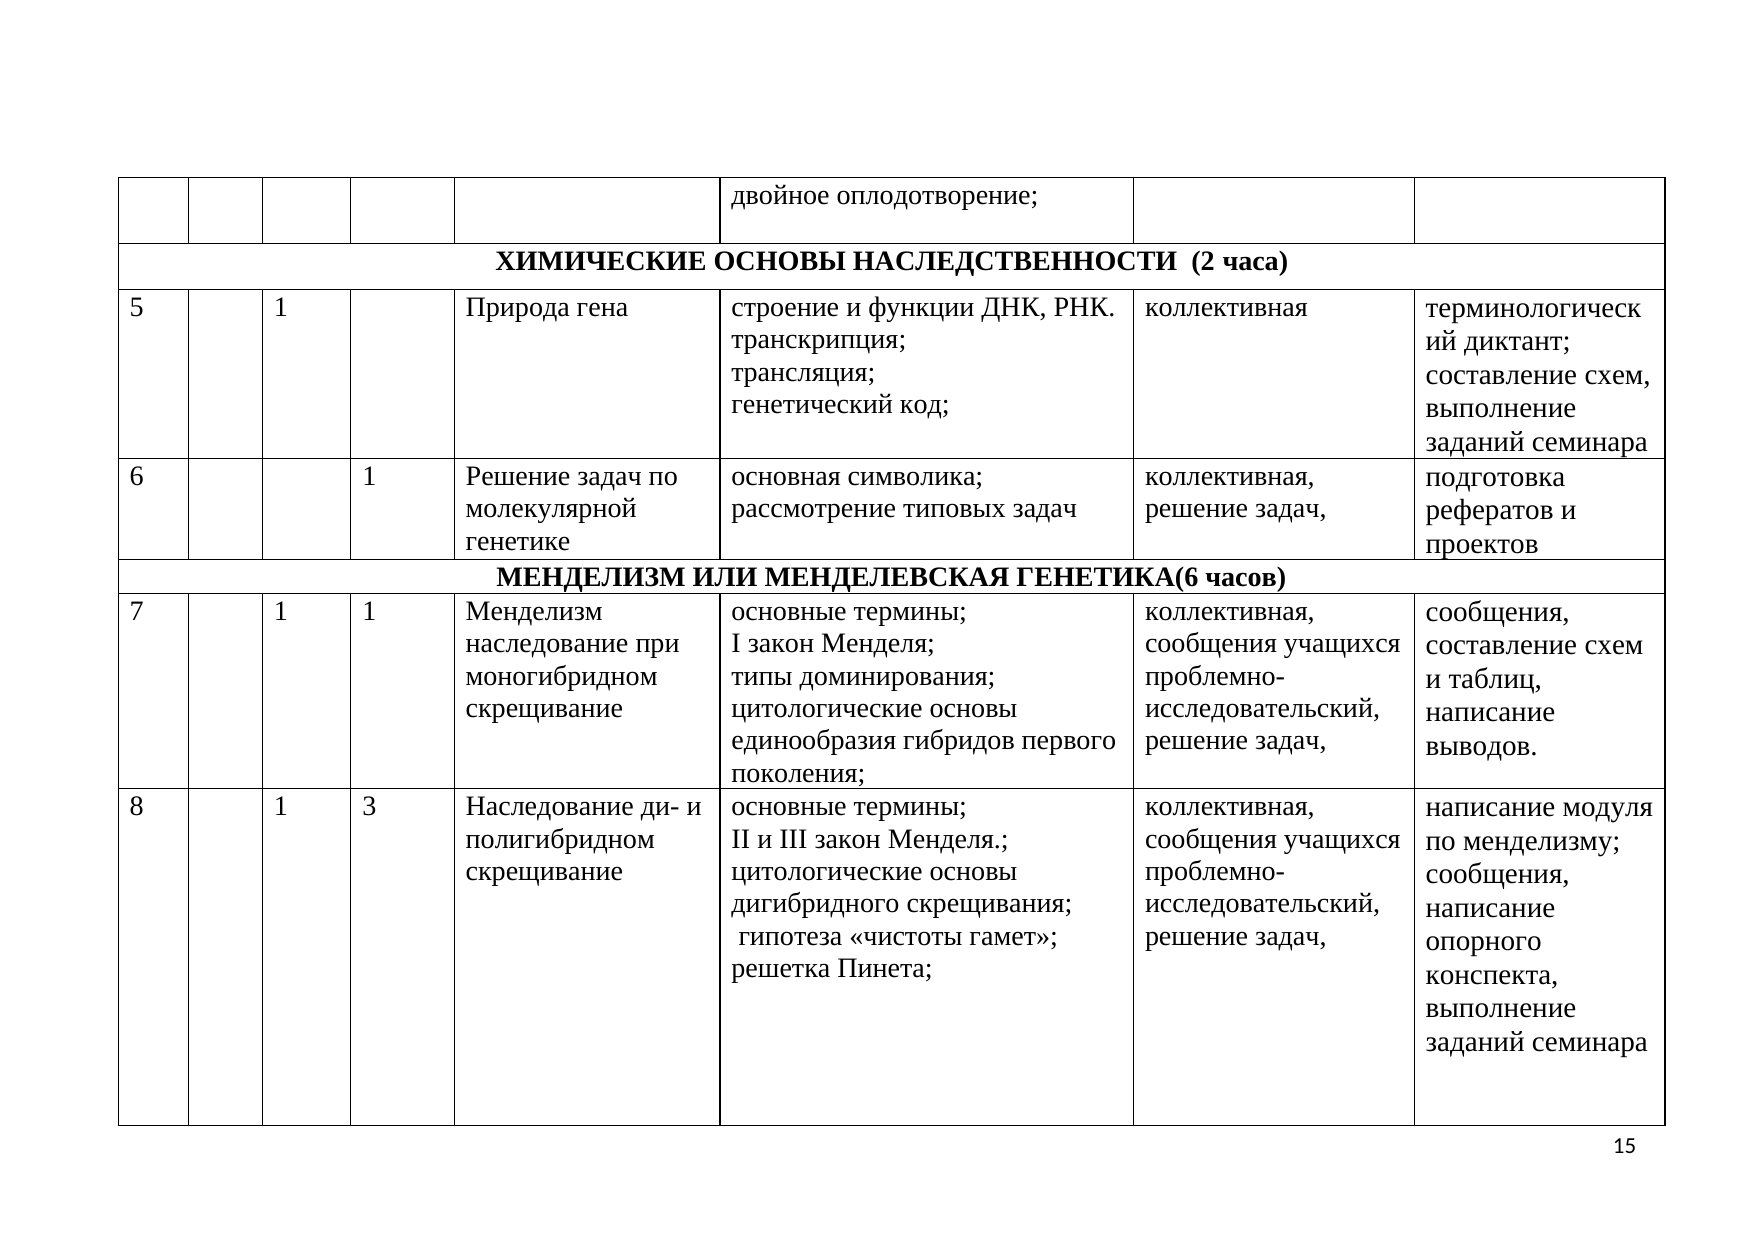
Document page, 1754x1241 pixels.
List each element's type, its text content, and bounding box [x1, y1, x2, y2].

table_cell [1415, 178, 1664, 243]
table_cell коллективная, сообщения учащихся проблемно-исследовательский, решение задач, [1134, 594, 1414, 788]
table_cell Решение задач по молекулярной генетике [455, 459, 719, 559]
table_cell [1134, 178, 1414, 243]
table_cell 7 [119, 594, 188, 788]
table_cell коллективная, сообщения учащихся проблемно-исследовательский, решение задач, [1134, 789, 1414, 1125]
table_cell МЕНДЕЛИЗМ ИЛИ МЕНДЕЛЕВСКАЯ ГЕНЕТИКА(6 часов) [119, 560, 1664, 593]
table_cell 4 [119, 178, 188, 243]
table_cell 1 [351, 594, 454, 788]
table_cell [455, 178, 719, 243]
table_cell Менделизм наследование при моногибридном скрещивание [455, 594, 719, 788]
table_cell основная символика; рассмотрение типовых задач [721, 459, 1133, 559]
table_cell 8 [119, 789, 188, 1125]
table_cell Химические основы наследственности (2 часа) [119, 244, 1664, 289]
table_cell 2 [351, 178, 454, 243]
table_cell строение и функции ДНК, РНК. транскрипция; трансляция; генетический код; [721, 290, 1133, 458]
table_cell основные термины; I закон Менделя; типы доминирования; цитологические основы единообразия гибридов первого поколения; [721, 594, 1133, 788]
table_cell 3 [351, 789, 454, 1125]
table_cell [189, 178, 262, 243]
table_cell [189, 290, 262, 458]
table_cell написание модуля по менделизму; сообщения, написание опорного конспекта, выполнение заданий семинара [1415, 789, 1664, 1125]
table_cell [189, 594, 262, 788]
table_cell коллективная, решение задач, [1134, 459, 1414, 559]
table_cell 1 [263, 178, 350, 243]
table_cell 1 [263, 290, 350, 458]
table_cell 1 [263, 594, 350, 788]
table_cell 1 [263, 789, 350, 1125]
table_cell [263, 459, 350, 559]
table_cell терминологический диктант; составление схем, выполнение заданий семинара [1415, 290, 1664, 458]
table_cell сообщения, составление схем и таблиц, написание выводов. [1415, 594, 1664, 788]
table_cell коллективная [1134, 290, 1414, 458]
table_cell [721, 178, 1133, 243]
table_cell [189, 459, 262, 559]
table_cell Природа гена [455, 290, 719, 458]
table_cell подготовка рефератов и проектов [1415, 459, 1664, 559]
table_cell [189, 789, 262, 1125]
table_cell 6 [119, 459, 188, 559]
table_cell 5 [119, 290, 188, 458]
table_cell основные термины; II и III закон Менделя.; цитологические основы дигибридного скрещивания; гипотеза «чистоты гамет»; решетка Пинета; [721, 789, 1133, 1125]
table_cell 1 [351, 459, 454, 559]
table_cell [351, 290, 454, 458]
table_cell Наследование ди- и полигибридном скрещивание [455, 789, 719, 1125]
